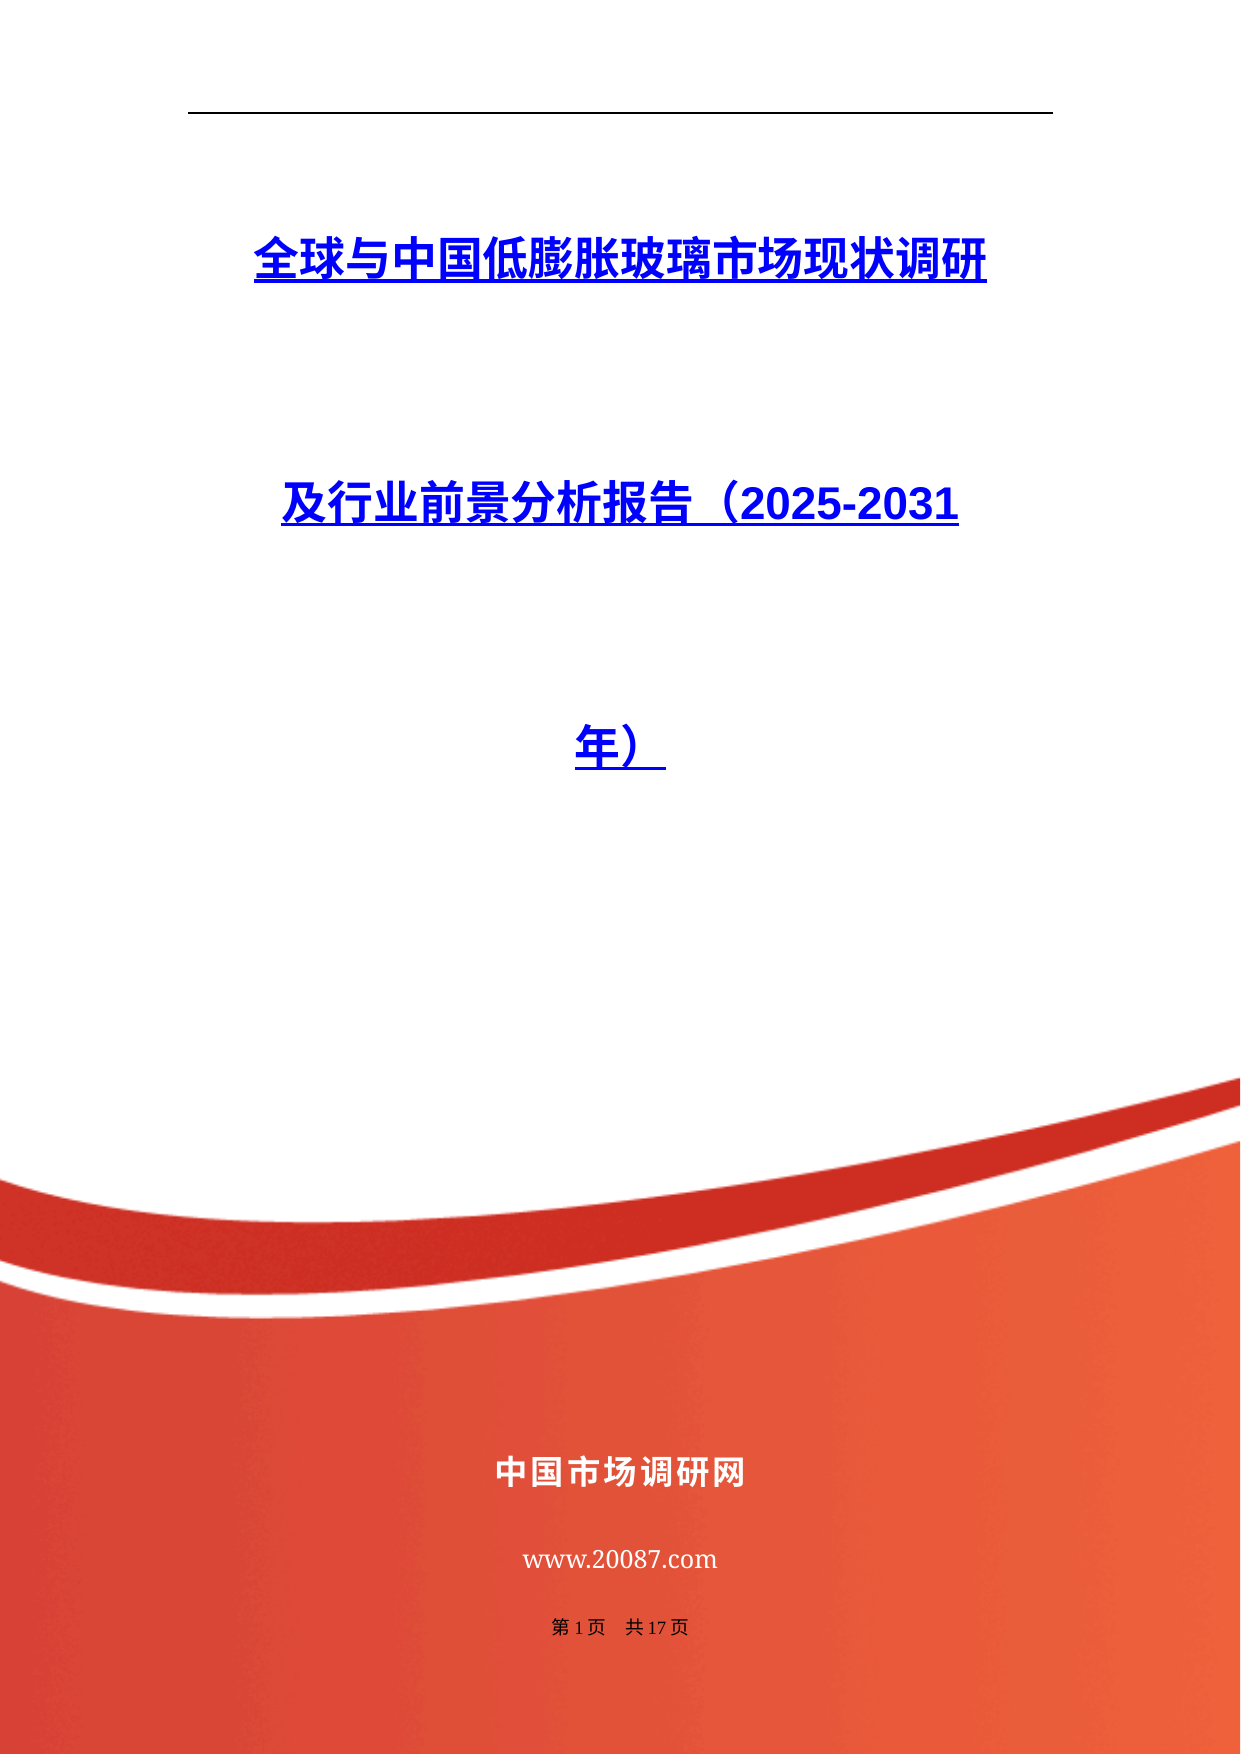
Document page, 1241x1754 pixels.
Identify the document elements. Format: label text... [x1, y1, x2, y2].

picture [0, 1006, 1241, 1754]
table_header 全球与中国低膨胀玻璃市场现状调研及行业前景分析报告（2025-2031年） [188, 207, 1053, 871]
subtitle 中国市场调研网 [187, 1437, 1053, 1502]
text www.20087.com [187, 1526, 1053, 1591]
